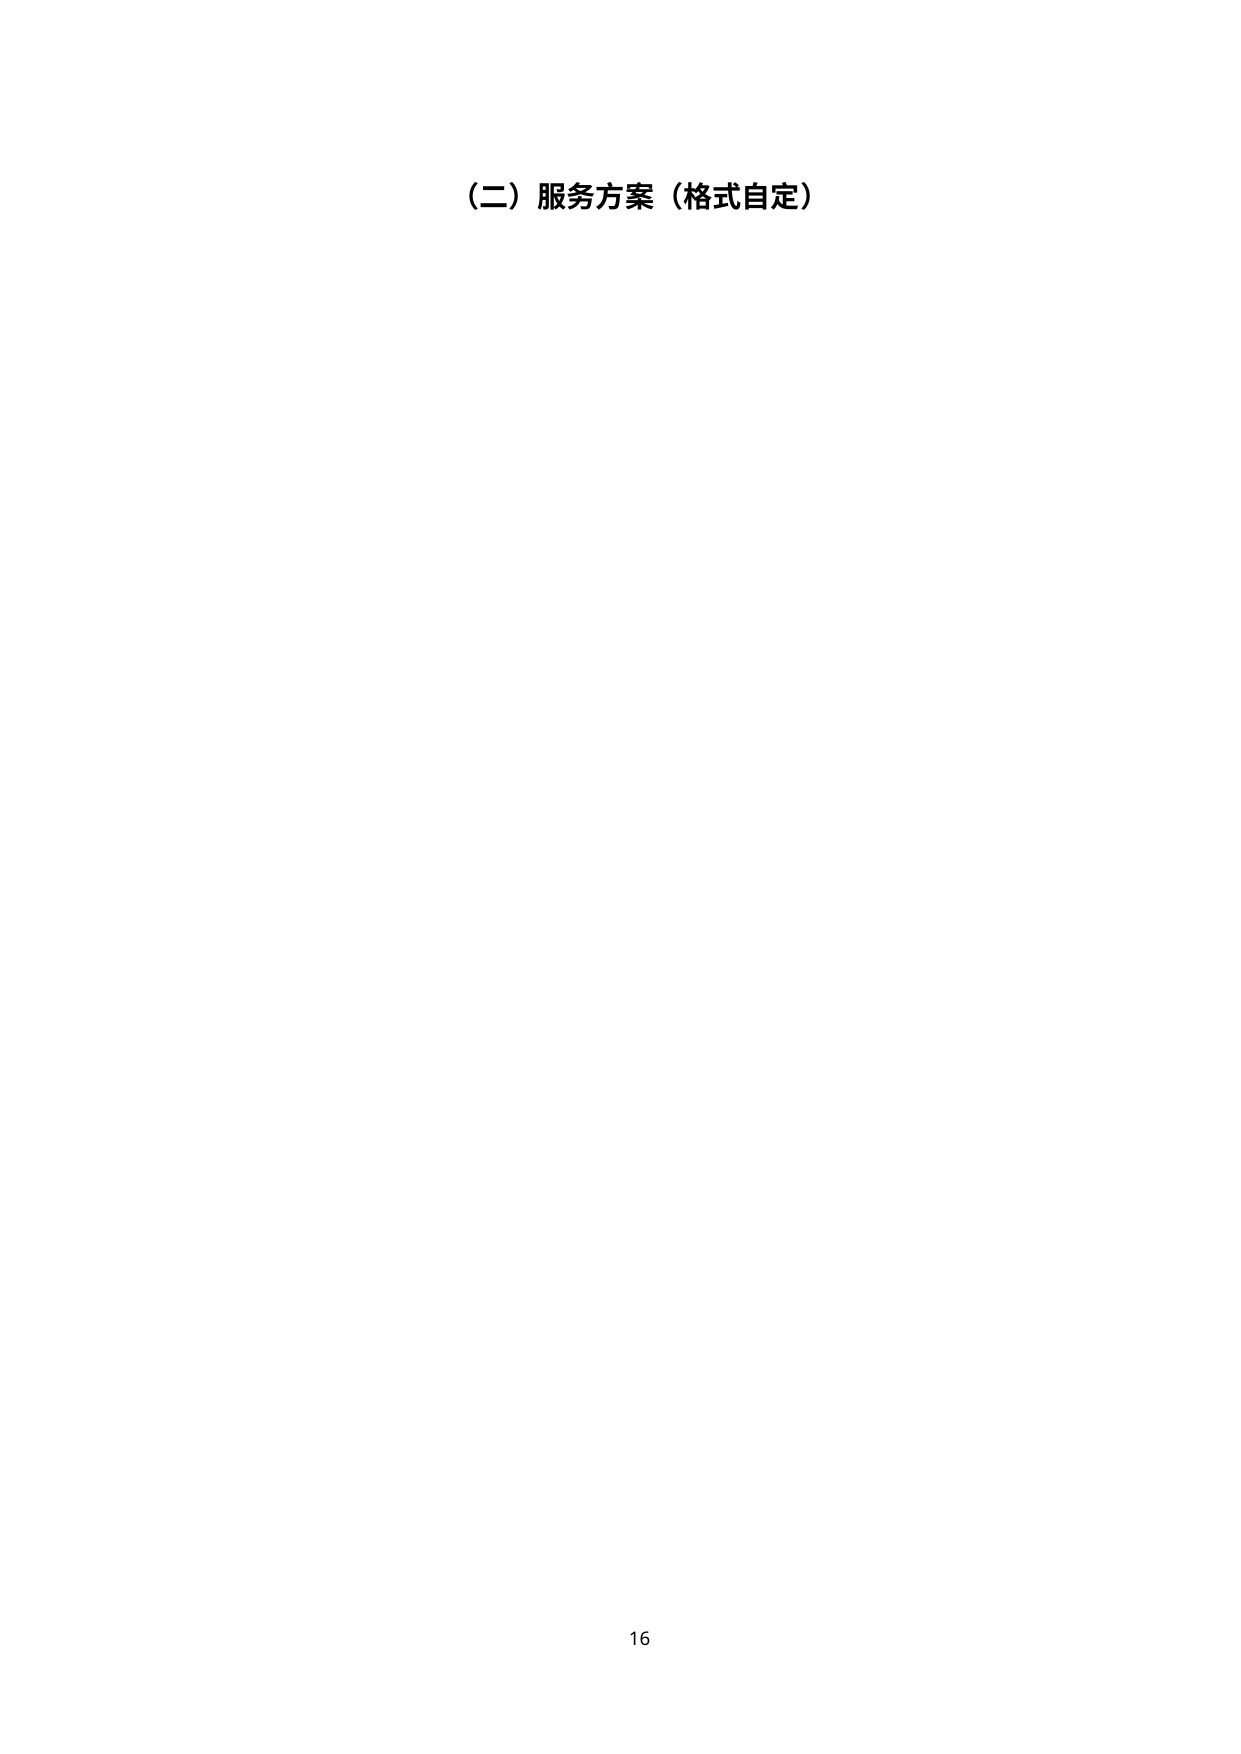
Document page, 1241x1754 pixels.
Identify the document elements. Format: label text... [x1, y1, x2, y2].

text （二）服务方案（格式自定） [142, 162, 1137, 227]
